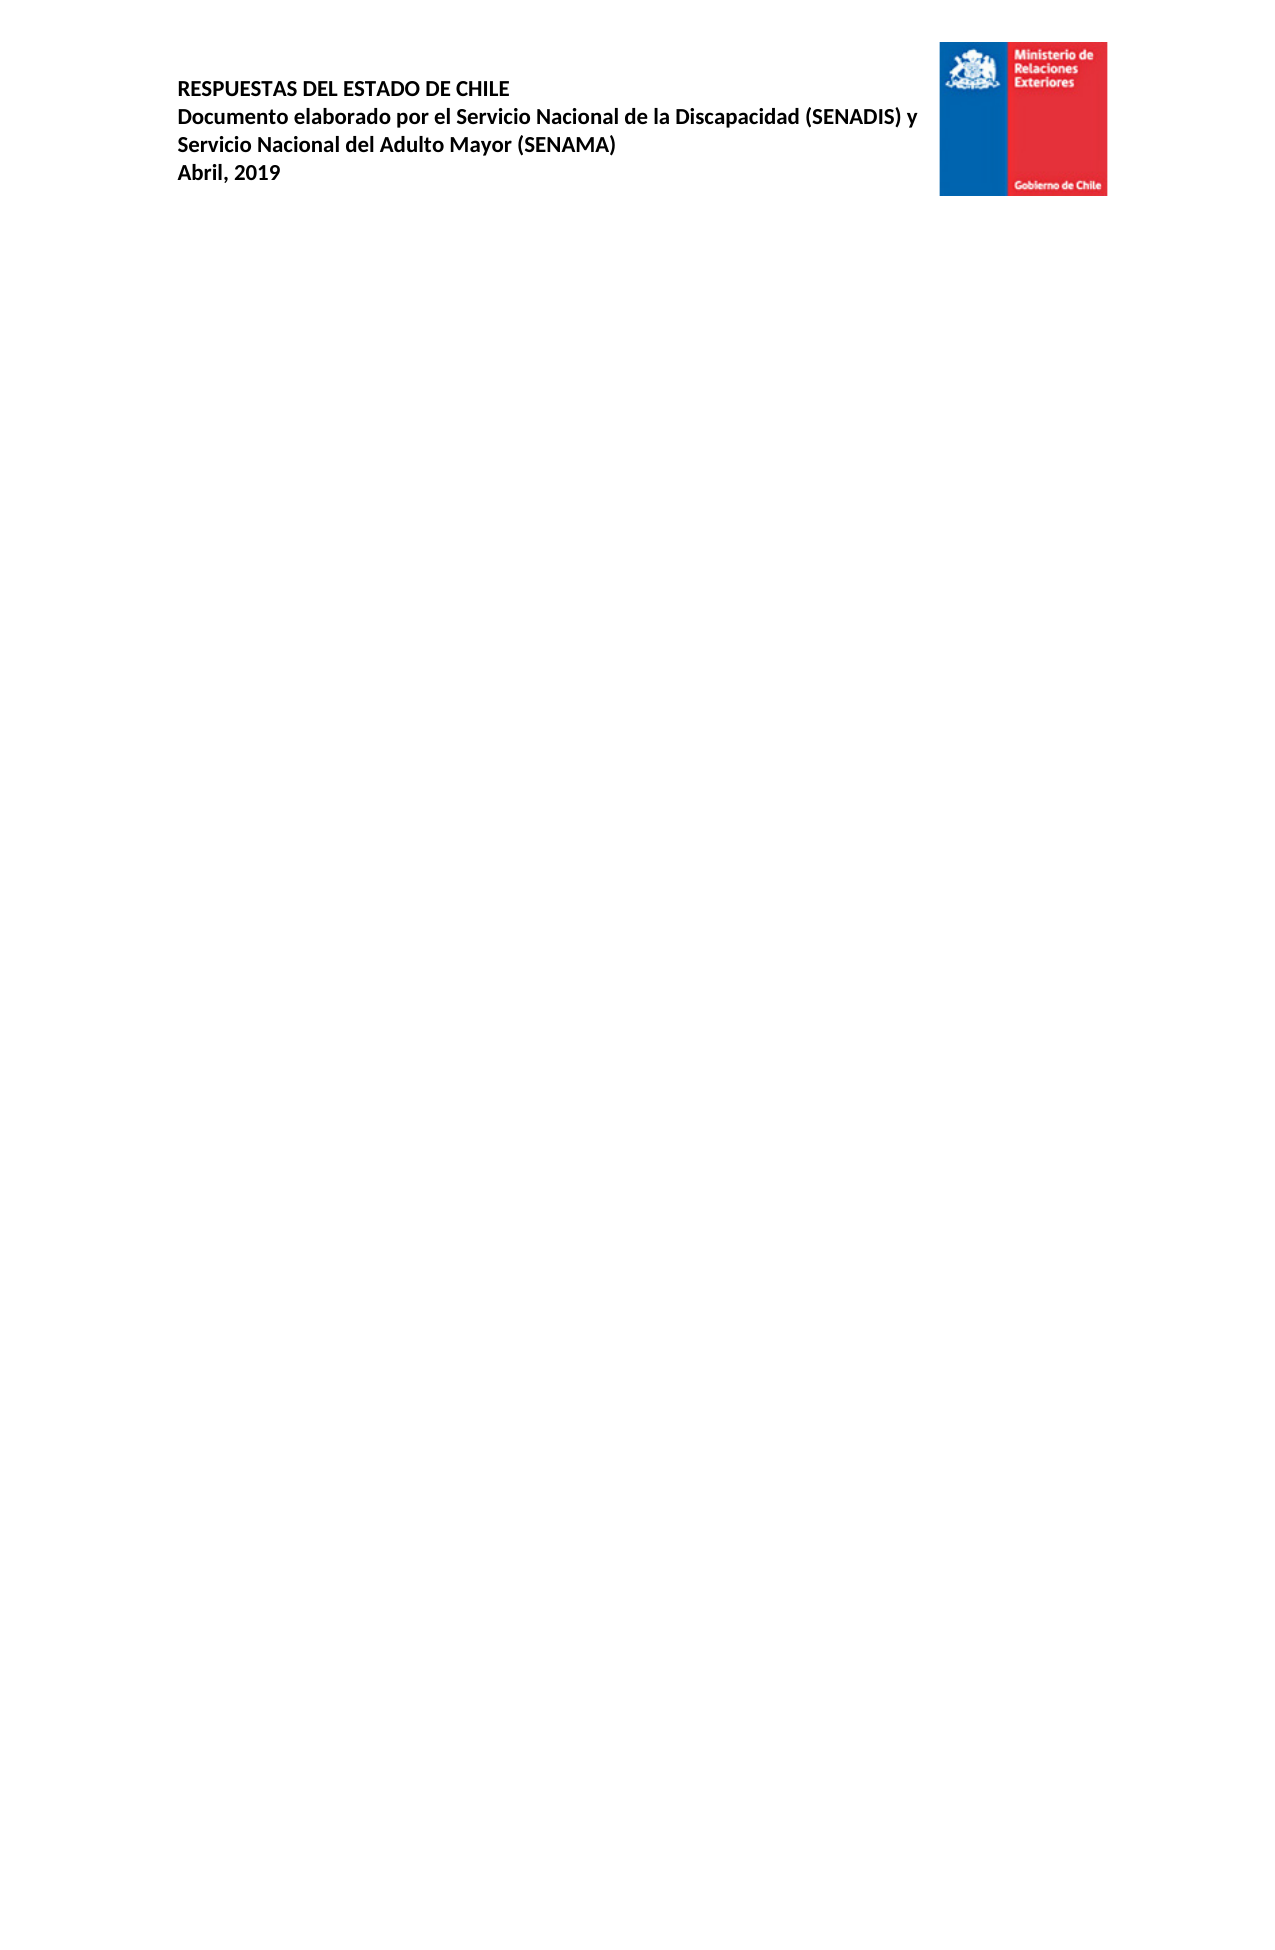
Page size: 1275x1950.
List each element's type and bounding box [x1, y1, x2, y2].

picture [939, 42, 1108, 196]
